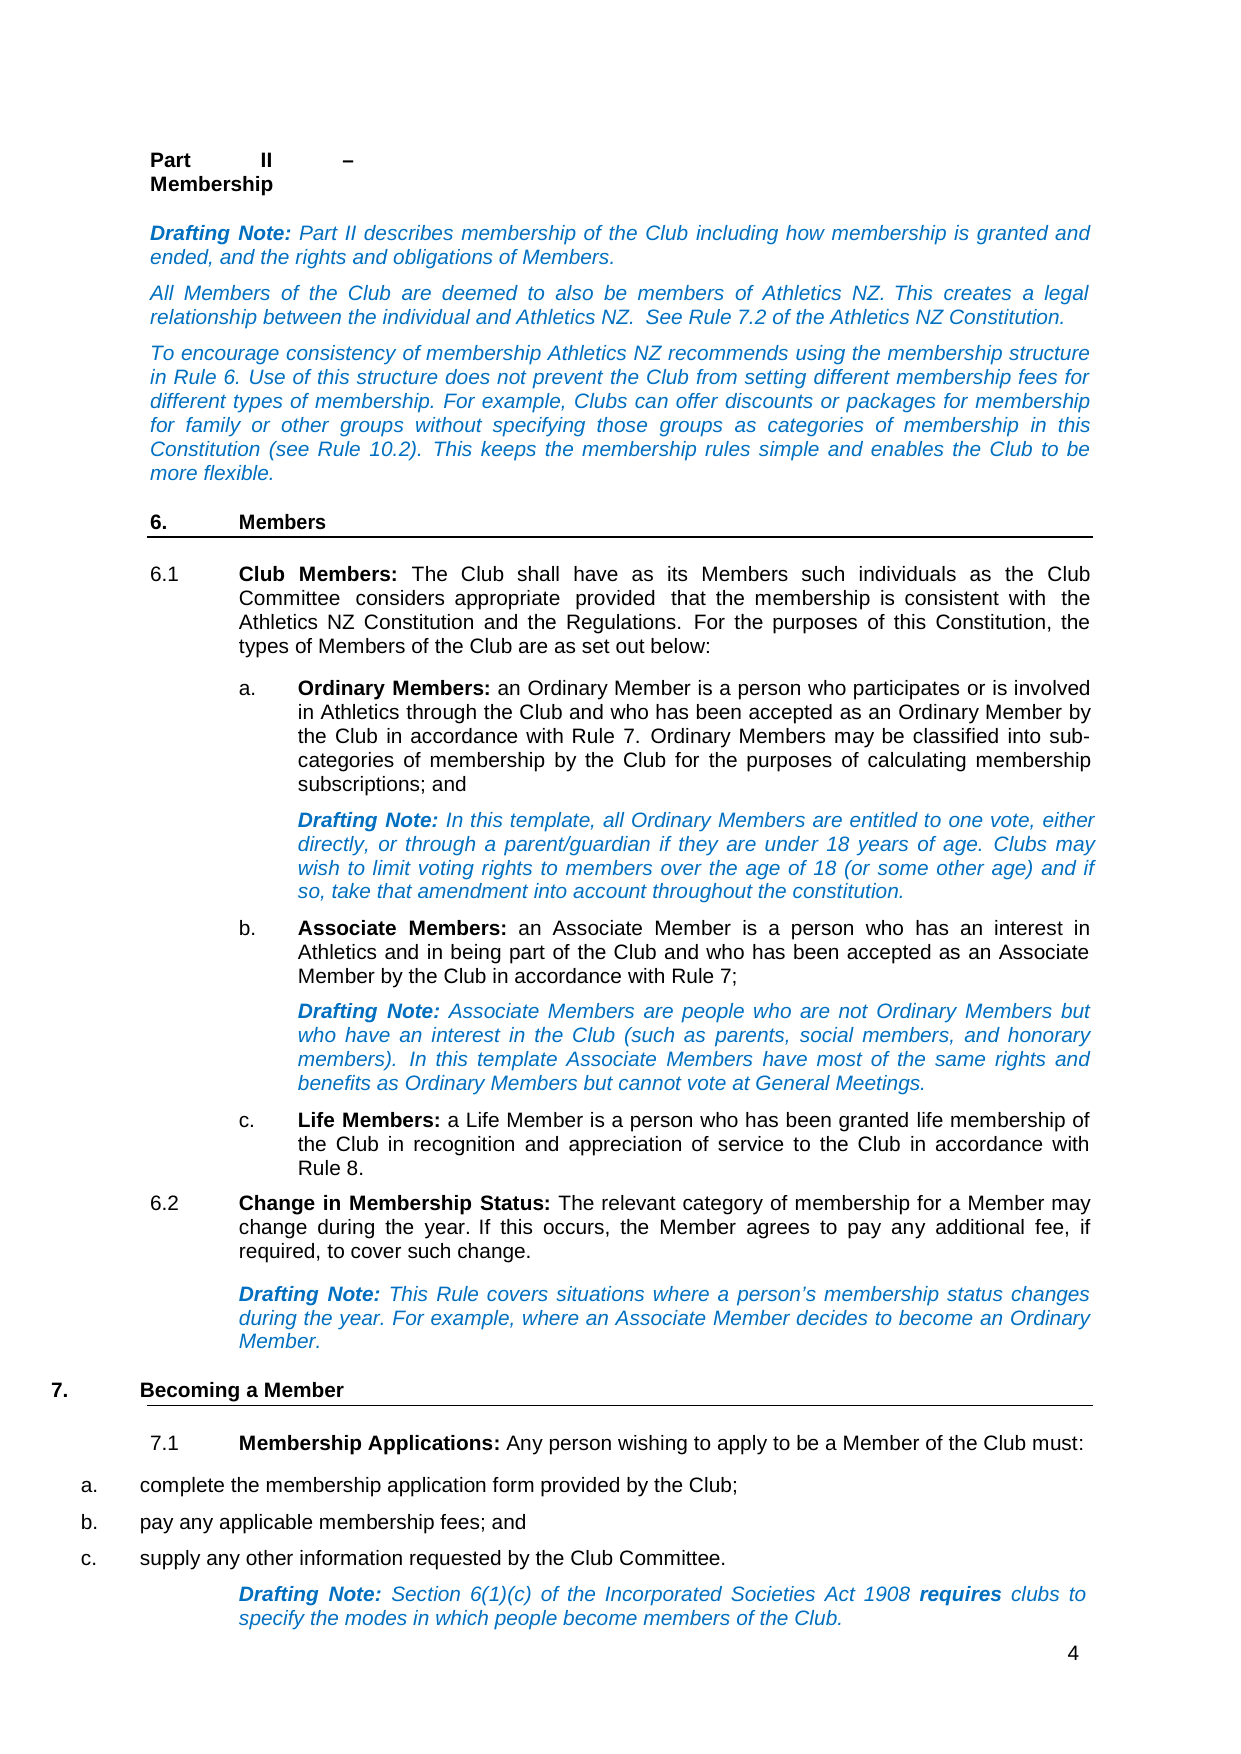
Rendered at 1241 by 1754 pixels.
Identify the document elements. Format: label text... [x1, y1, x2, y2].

list Change in Membership Status: The relevant category of membership for a Member may change during the year. If this occurs, the Member agrees to pay any additional fee, if required, to cover such change. [150, 1191, 1091, 1263]
list Membership Applications: Any person wishing to apply to be a Member of the Club must: [150, 1430, 1107, 1454]
text To encourage consistency of membership Athletics NZ recommends using the membership structure in Rule 6. Use of this structure does not prevent the Club from setting different membership fees for different types of membership. For example, Clubs can offer discounts or packages for membership for family or other groups without specifying those groups as categories of membership in this Constitution (see Rule 10.2). This keeps the membership rules simple and enables the Club to be more flexible. [150, 341, 1090, 485]
text Drafting Note: Associate Members are people who are not Ordinary Members but who have an interest in the Club (such as parents, social members, and honorary members). In this template Associate Members have most of the same rights and benefits as Ordinary Members but cannot vote at General Meetings. [298, 1000, 1090, 1095]
subtitle Part II – Membership [150, 147, 353, 195]
list pay any applicable membership fees; and [81, 1509, 1107, 1533]
text Drafting Note: Section 6(1)(c) of the Incorporated Societies Act 1908 requires clubs to specify the modes in which people become members of the Club. [239, 1582, 1090, 1630]
list supply any other information requested by the Club Committee. [81, 1546, 1107, 1570]
text Drafting Note: This Rule covers situations where a person’s membership status changes during the year. For example, where an Associate Member decides to become an Ordinary Member. [239, 1281, 1090, 1353]
text All Members of the Club are deemed to also be members of Athletics NZ. This creates a legal relationship between the individual and Athletics NZ. See Rule 7.2 of the Athletics NZ Constitution. [150, 281, 1089, 329]
list Associate Members: an Associate Member is a person who has an interest in Athletics and in being part of the Club and who has been accepted as an Associate Member by the Club in accordance with Rule 7; [239, 916, 1090, 988]
text Drafting Note: In this template, all Ordinary Members are entitled to one vote, either directly, or through a parent/guardian if they are under 18 years of age. Clubs may wish to limit voting rights to members over the age of 18 (or some other age) and if so, take that amendment into account throughout the constitution. [298, 808, 1095, 903]
list complete the membership application form provided by the Club; [81, 1473, 1107, 1497]
list Ordinary Members: an Ordinary Member is a person who participates or is involved in Athletics through the Club and who has been accepted as an Ordinary Member by the Club in accordance with Rule 7. Ordinary Members may be classified into sub- categories of membership by the Club for the purposes of calculating membership subscriptions; and [239, 676, 1091, 796]
list Life Members: a Life Member is a person who has been granted life membership of the Club in recognition and appreciation of service to the Club in accordance with Rule 8. [239, 1107, 1090, 1179]
list Club Members: The Club shall have as its Members such individuals as the Club Committee considers appropriate provided that the membership is consistent with the Athletics NZ Constitution and the Regulations. For the purposes of this Constitution, the types of Members of the Club are as set out below: [150, 562, 1090, 658]
text Drafting Note: Part II describes membership of the Club including how membership is granted and ended, and the rights and obligations of Members. [150, 221, 1090, 268]
subtitle Members [150, 510, 330, 534]
subtitle Becoming a Member [51, 1378, 1107, 1402]
